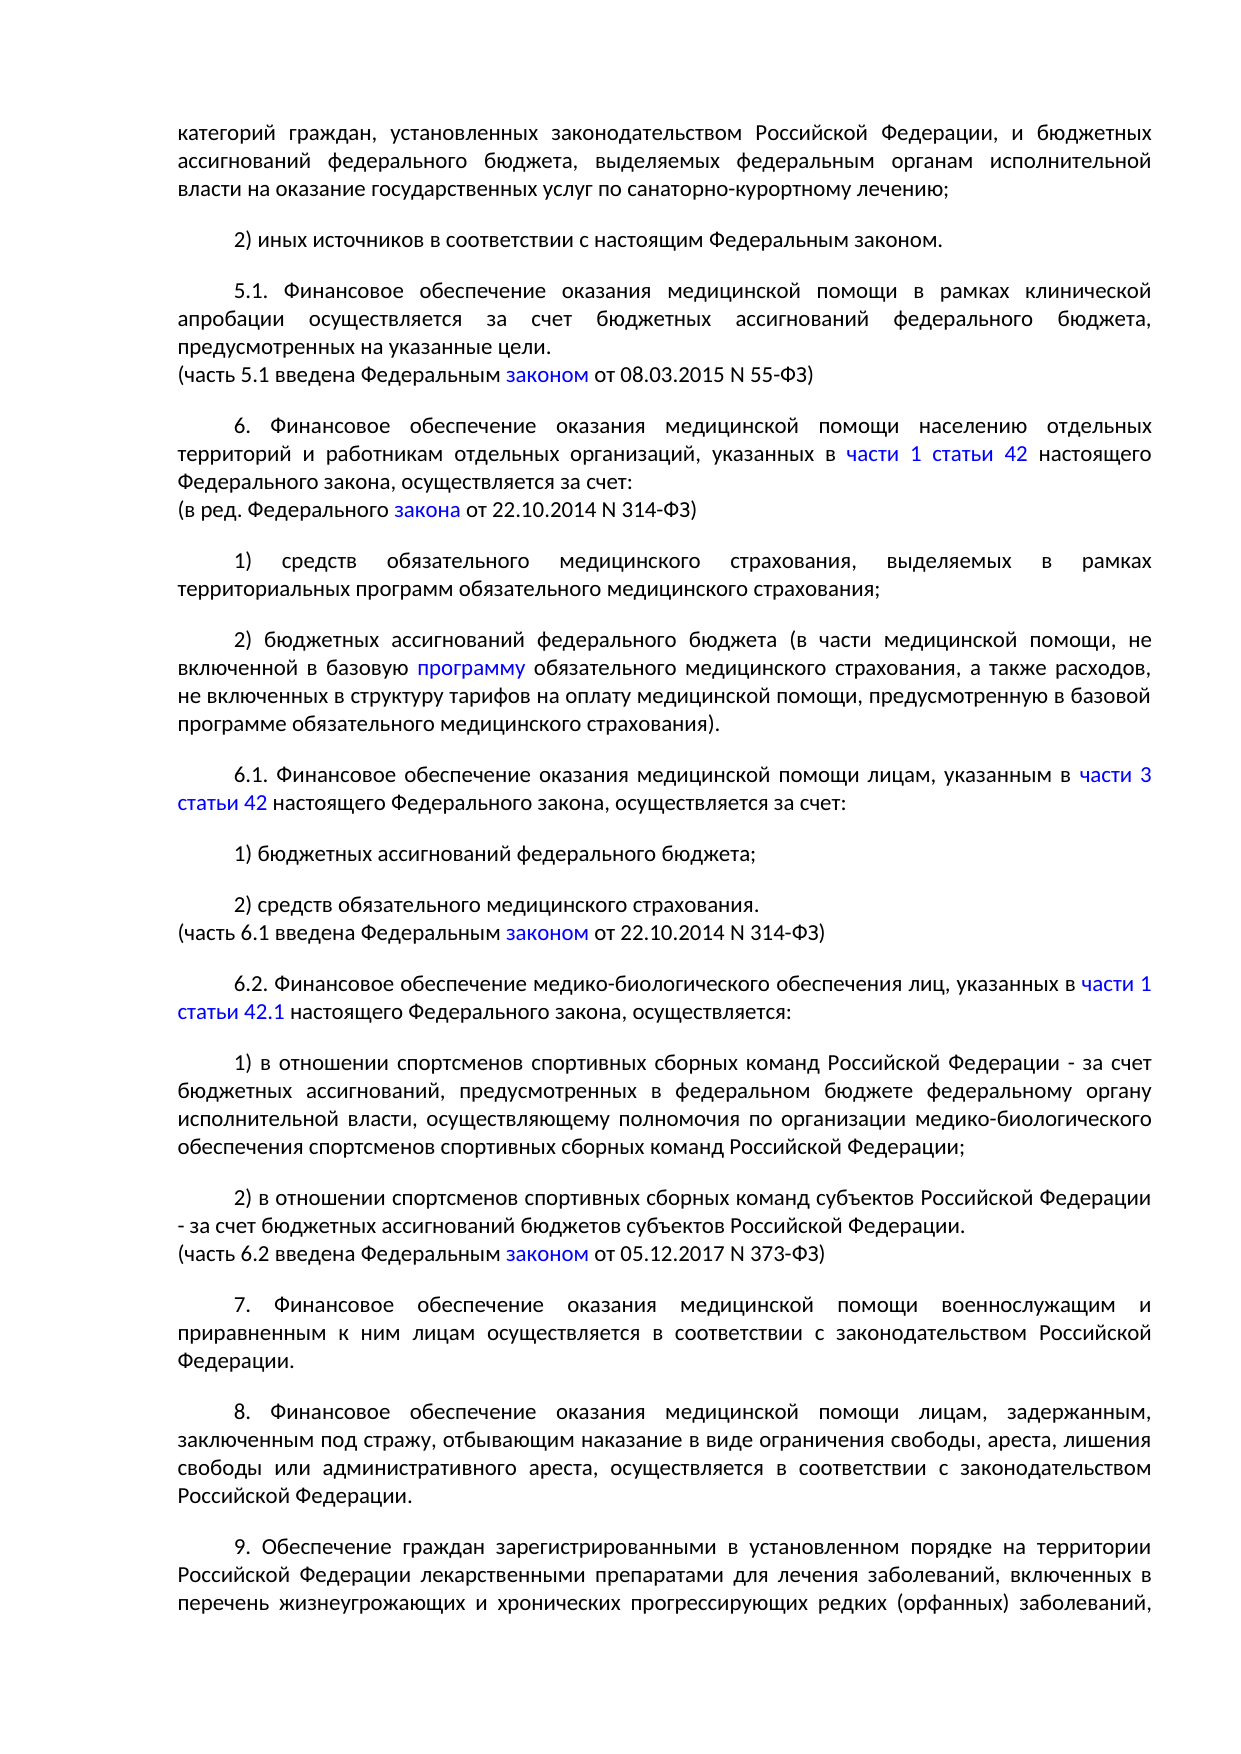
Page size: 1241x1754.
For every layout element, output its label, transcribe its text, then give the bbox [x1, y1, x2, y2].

text 6. Финансовое обеспечение оказания медицинской помощи населению отдельных территорий и работникам отдельных организаций, указанных в части 1 статьи 42 настоящего Федерального закона, осуществляется за счет: [177, 411, 1152, 495]
text 8. Финансовое обеспечение оказания медицинской помощи лицам, задержанным, заключенным под стражу, отбывающим наказание в виде ограничения свободы, ареста, лишения свободы или административного ареста, осуществляется в соответствии с законодательством Российской Федерации. [177, 1397, 1152, 1509]
text 7. Финансовое обеспечение оказания медицинской помощи военнослужащим и приравненным к ним лицам осуществляется в соответствии с законодательством Российской Федерации. [177, 1290, 1152, 1374]
text 2) в отношении спортсменов спортивных сборных команд субъектов Российской Федерации - за счет бюджетных ассигнований бюджетов субъектов Российской Федерации. [177, 1183, 1152, 1239]
text 1) бюджетных ассигнований федерального бюджета; [177, 839, 1152, 867]
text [177, 118, 1152, 202]
text 2) бюджетных ассигнований федерального бюджета (в части медицинской помощи, не включенной в базовую программу обязательного медицинского страхования, а также расходов, не включенных в структуру тарифов на оплату медицинской помощи, предусмотренную в базовой программе обязательного медицинского страхования). [177, 625, 1152, 737]
text 5.1. Финансовое обеспечение оказания медицинской помощи в рамках клинической апробации осуществляется за счет бюджетных ассигнований федерального бюджета, предусмотренных на указанные цели. [177, 276, 1152, 360]
text (в ред. Федерального закона от 22.10.2014 N 314-ФЗ) [177, 495, 1152, 523]
text 1) в отношении спортсменов спортивных сборных команд Российской Федерации - за счет бюджетных ассигнований, предусмотренных в федеральном бюджете федеральному органу исполнительной власти, осуществляющему полномочия по организации медико-биологического обеспечения спортсменов спортивных сборных команд Российской Федерации; [177, 1048, 1152, 1160]
text 2) иных источников в соответствии с настоящим Федеральным законом. [177, 225, 1152, 253]
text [177, 1532, 1152, 1616]
text 2) средств обязательного медицинского страхования. [177, 890, 1152, 918]
text (часть 6.2 введена Федеральным законом от 05.12.2017 N 373-ФЗ) [177, 1239, 1152, 1267]
text 6.2. Финансовое обеспечение медико-биологического обеспечения лиц, указанных в части 1 статьи 42.1 настоящего Федерального закона, осуществляется: [177, 969, 1152, 1025]
text (часть 6.1 введена Федеральным законом от 22.10.2014 N 314-ФЗ) [177, 918, 1152, 946]
text (часть 5.1 введена Федеральным законом от 08.03.2015 N 55-ФЗ) [177, 360, 1152, 388]
text 6.1. Финансовое обеспечение оказания медицинской помощи лицам, указанным в части 3 статьи 42 настоящего Федерального закона, осуществляется за счет: [177, 760, 1152, 816]
text 1) средств обязательного медицинского страхования, выделяемых в рамках территориальных программ обязательного медицинского страхования; [177, 546, 1152, 602]
